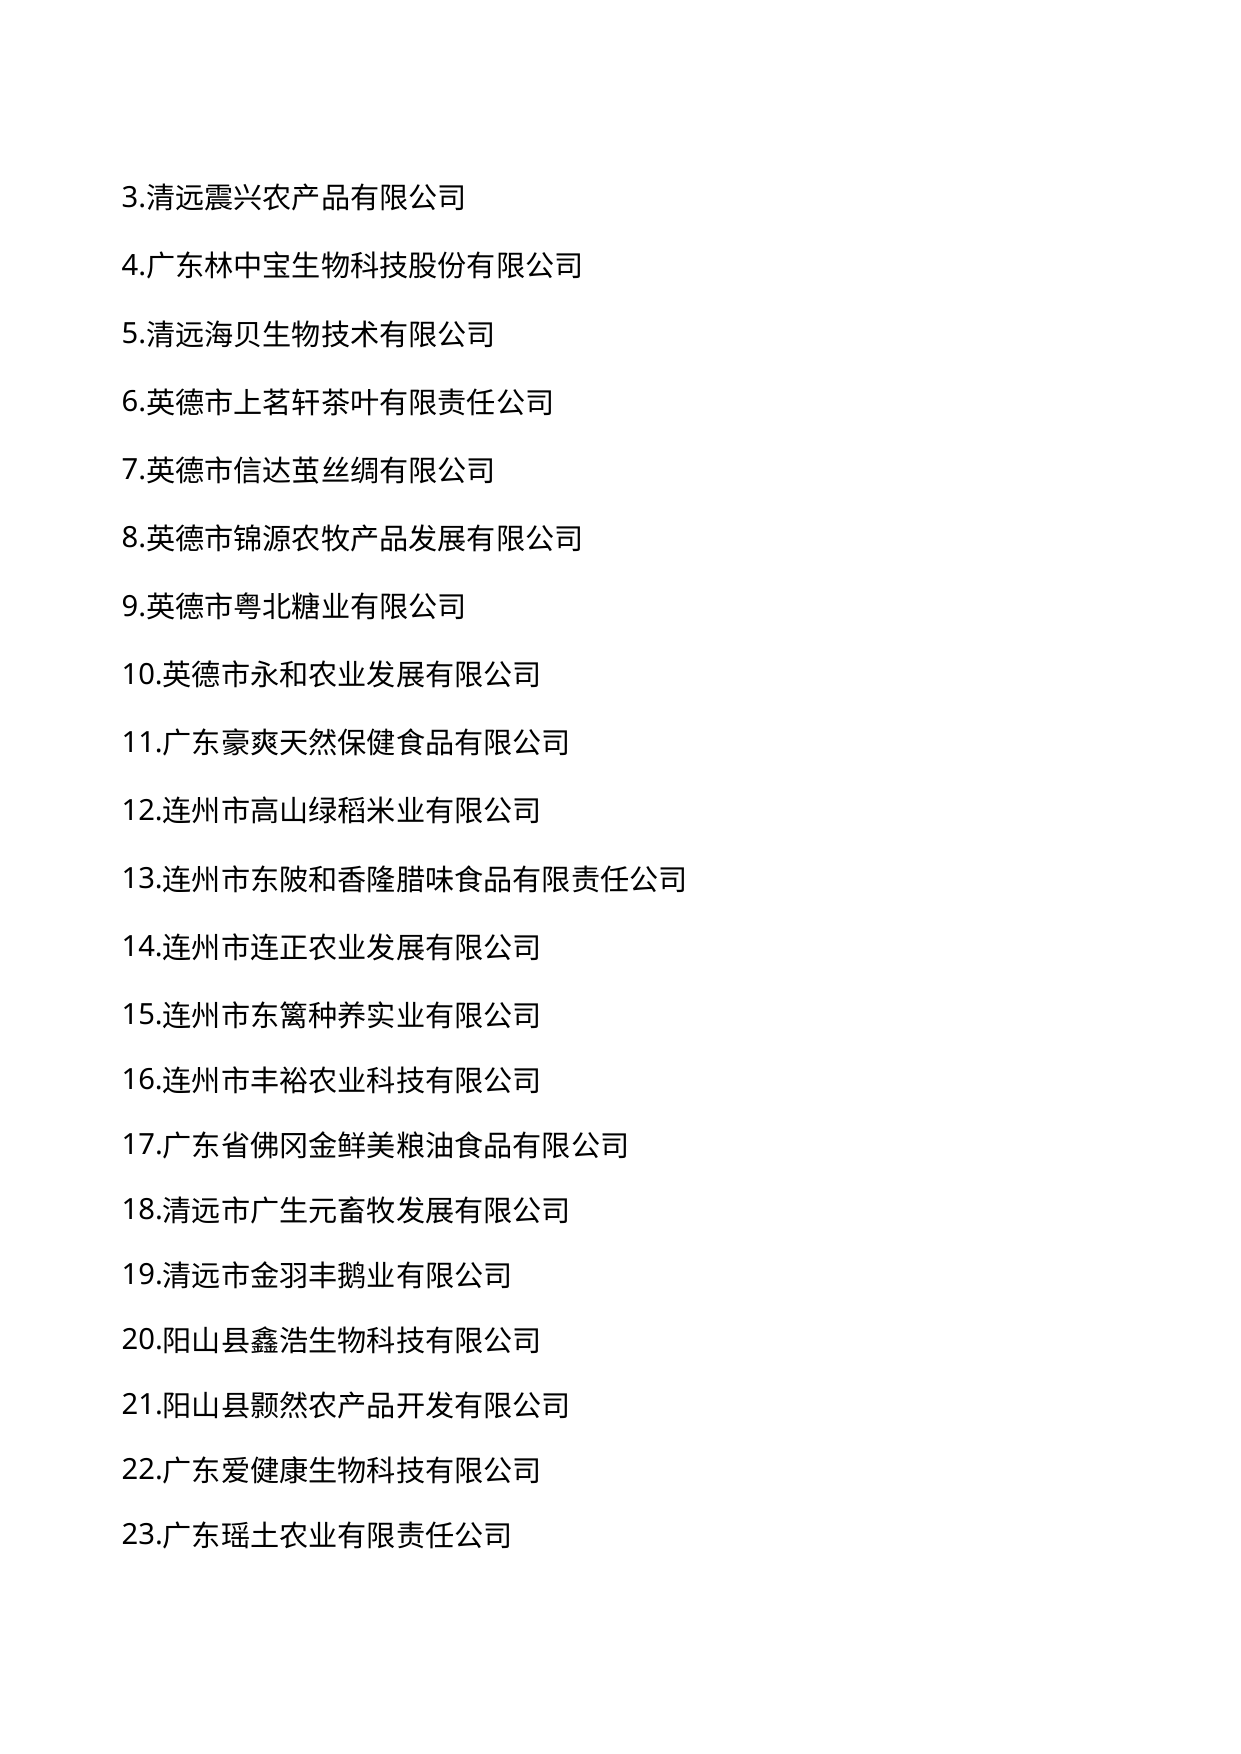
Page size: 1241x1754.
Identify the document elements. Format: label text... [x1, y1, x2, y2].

table_cell 23.广东瑶土农业有限责任公司 [120, 1500, 1120, 1564]
table_cell 20.阳山县鑫浩生物科技有限公司 [120, 1305, 1120, 1369]
table_cell 6.英德市上茗轩茶叶有限责任公司 [120, 366, 1120, 434]
table_cell 9.英德市粤北糖业有限公司 [120, 571, 1120, 639]
table_cell 11.广东豪爽天然保健食品有限公司 [120, 707, 1120, 775]
table_cell 17.广东省佛冈金鲜美粮油食品有限公司 [120, 1110, 1120, 1174]
table_cell 21.阳山县颢然农产品开发有限公司 [120, 1370, 1120, 1434]
table_cell 16.连州市丰裕农业科技有限公司 [120, 1045, 1120, 1109]
table_cell 19.清远市金羽丰鹅业有限公司 [120, 1240, 1120, 1304]
table_cell 5.清远海贝生物技术有限公司 [120, 298, 1120, 366]
table_cell 3.清远震兴农产品有限公司 [120, 162, 1120, 230]
table_cell 15.连州市东篱种养实业有限公司 [120, 980, 1120, 1044]
table_cell 22.广东爱健康生物科技有限公司 [120, 1435, 1120, 1499]
table_cell 18.清远市广生元畜牧发展有限公司 [120, 1175, 1120, 1239]
table_cell 12.连州市高山绿稻米业有限公司 [120, 775, 1120, 843]
table_cell 10.英德市永和农业发展有限公司 [120, 639, 1120, 707]
table_cell 7.英德市信达茧丝绸有限公司 [120, 435, 1120, 503]
table_cell 14.连州市连正农业发展有限公司 [120, 911, 1120, 979]
table_cell 8.英德市锦源农牧产品发展有限公司 [120, 503, 1120, 571]
table_cell 13.连州市东陂和香隆腊味食品有限责任公司 [120, 843, 1120, 911]
table_cell 4.广东林中宝生物科技股份有限公司 [120, 230, 1120, 298]
